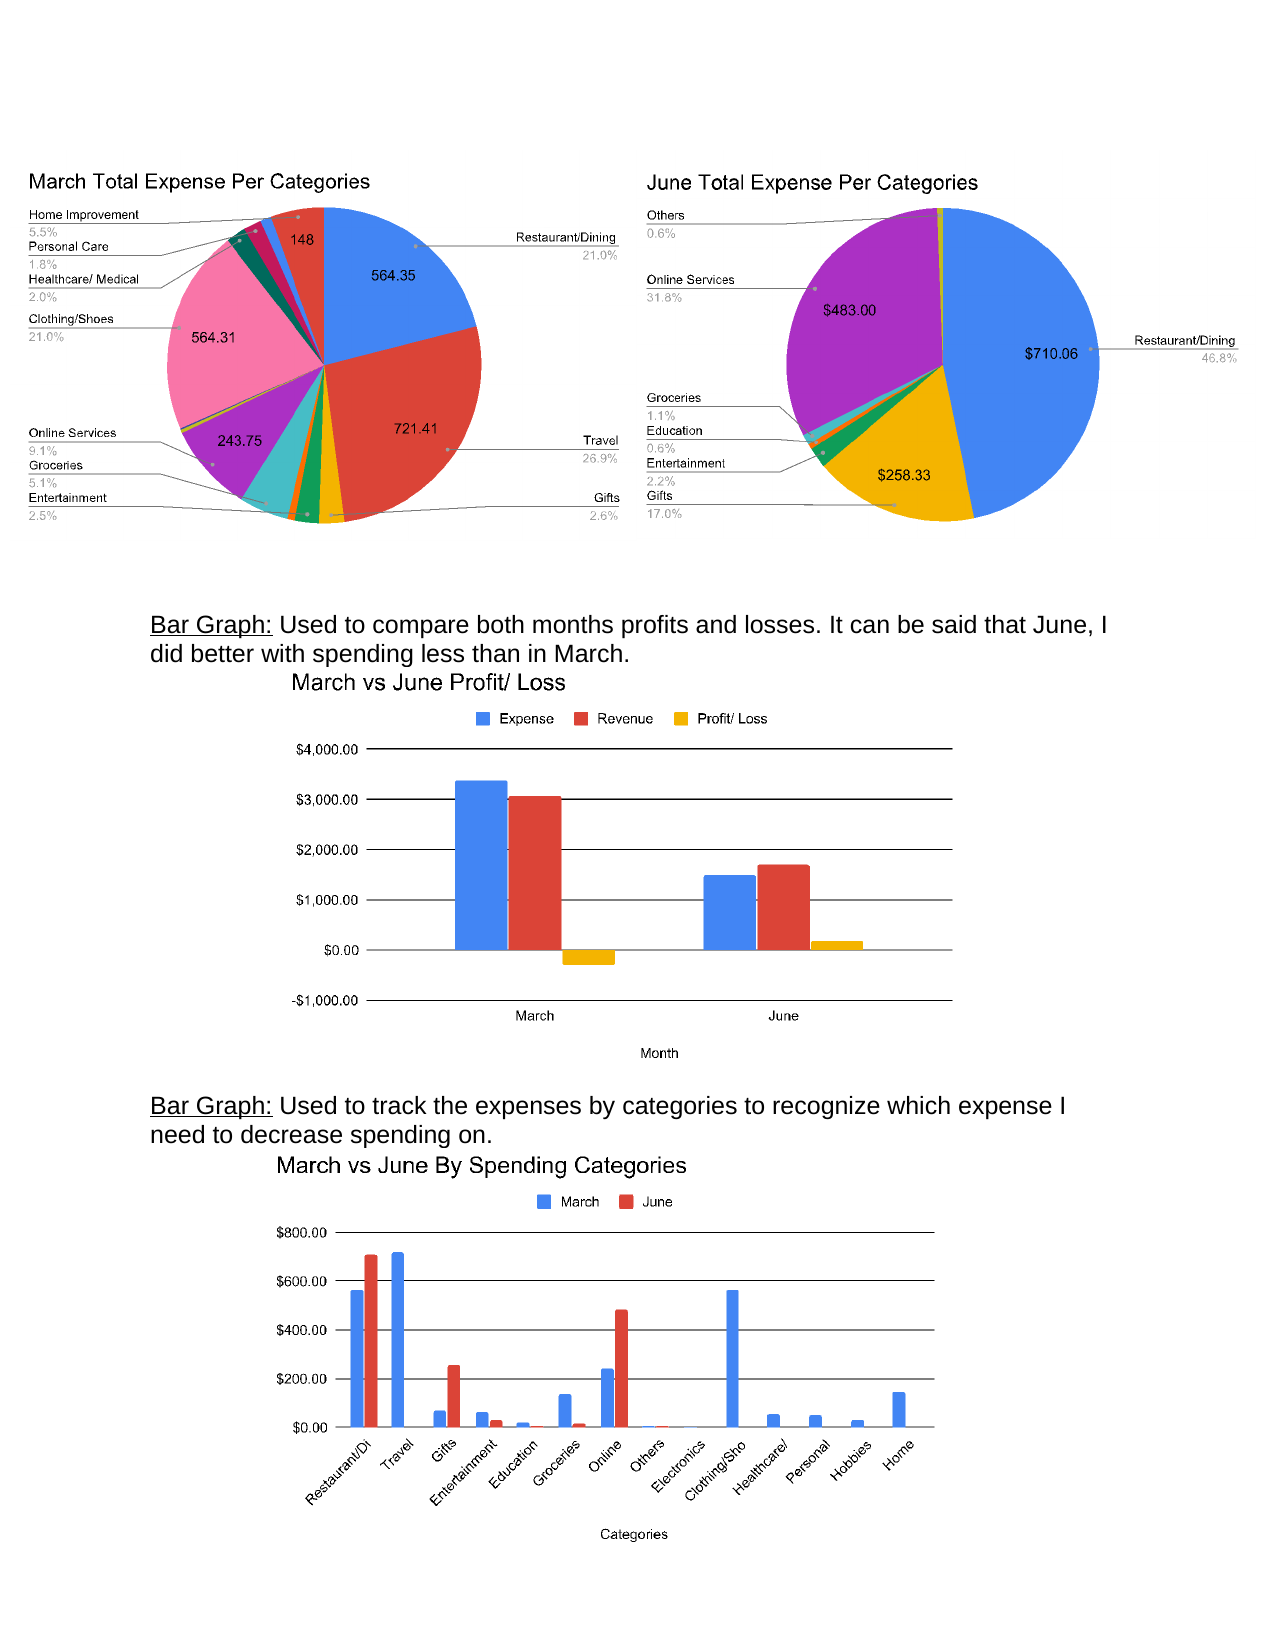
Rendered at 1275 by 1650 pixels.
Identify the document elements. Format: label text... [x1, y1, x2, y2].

text Bar Graph: Used to track the expenses by categories to recognize which expense I need to decrease spending on. [150, 1091, 1125, 1148]
text Bar Graph: Used to compare both months profits and losses. It can be said that June, I did better with spending less than in March. [150, 610, 1125, 667]
picture [9, 150, 1256, 541]
picture [270, 1148, 940, 1543]
picture [288, 667, 958, 1062]
